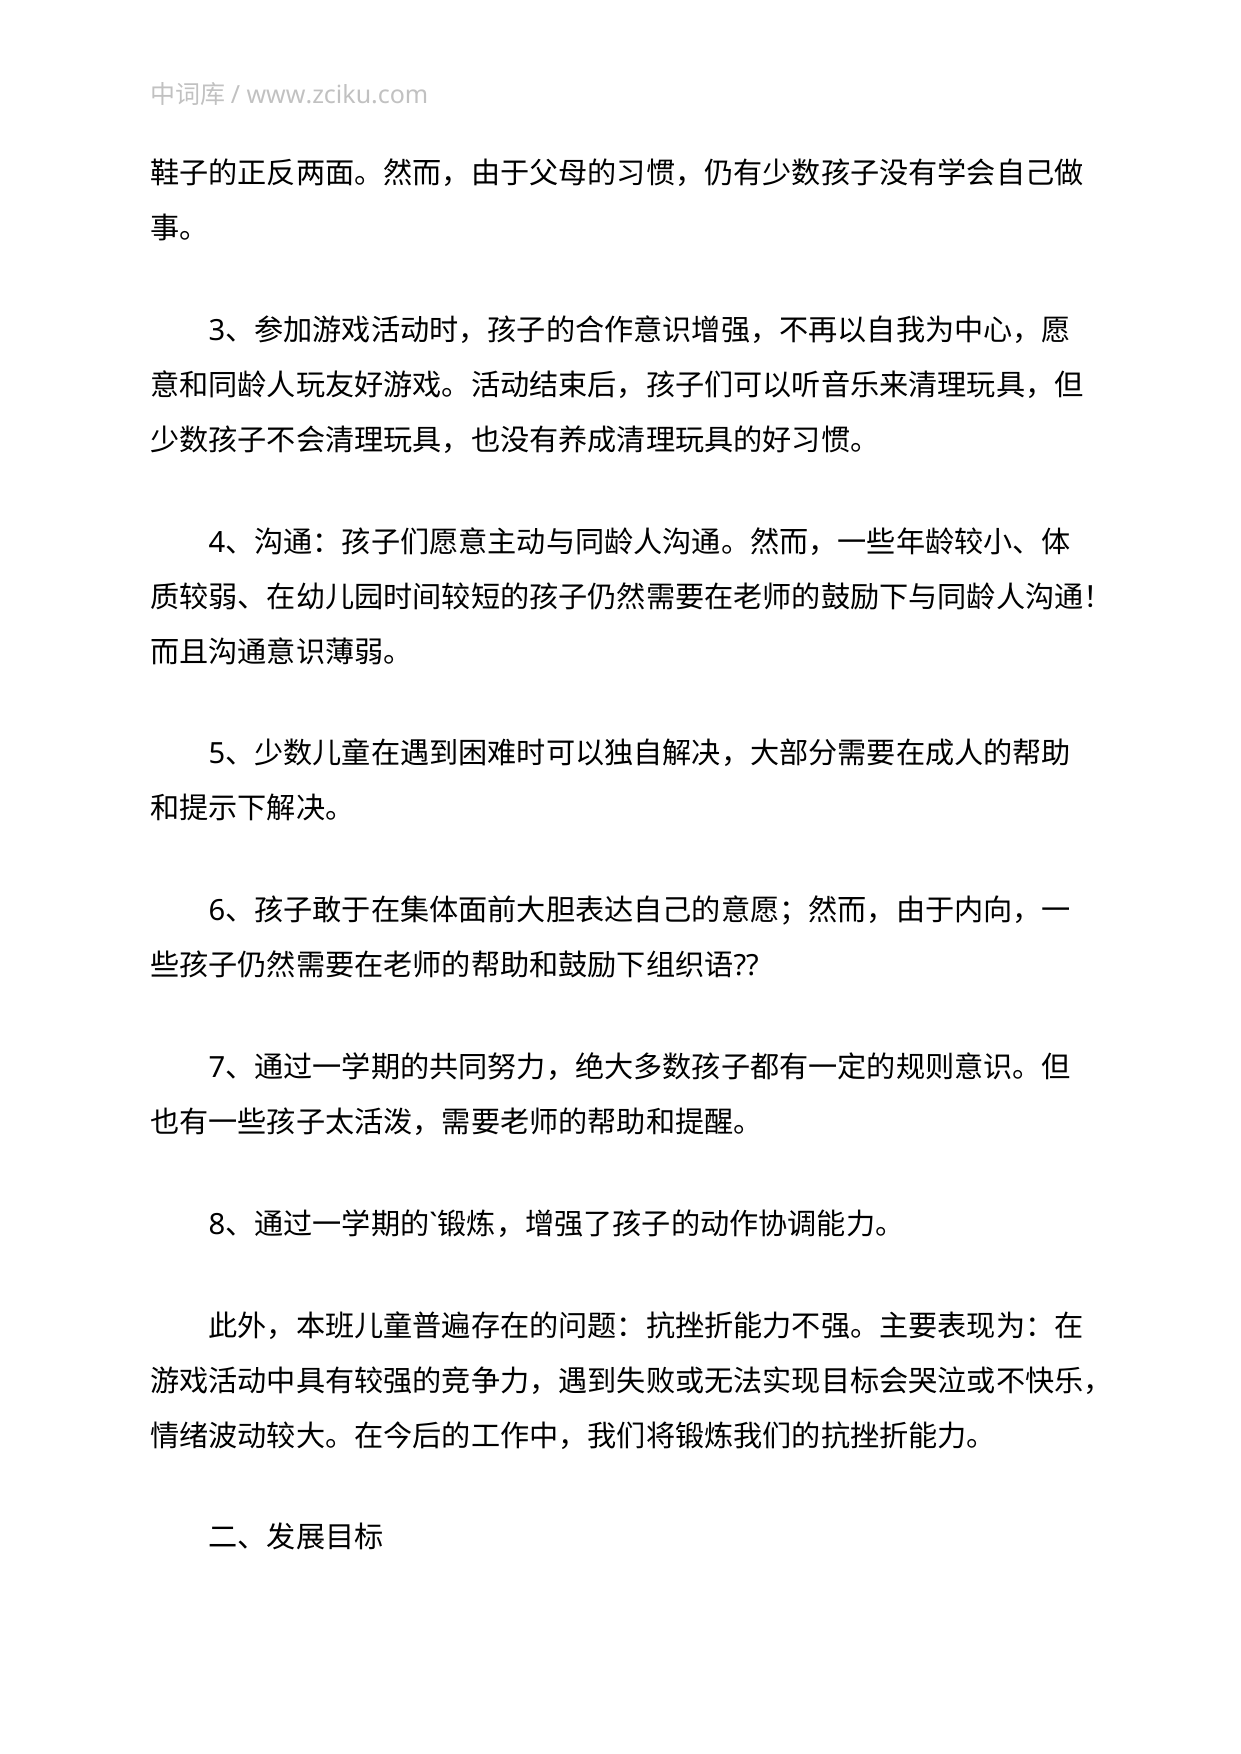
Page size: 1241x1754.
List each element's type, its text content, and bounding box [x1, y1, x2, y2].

text 4、沟通：孩子们愿意主动与同龄人沟通。然而，一些年龄较小、体质较弱、在幼儿园时间较短的孩子仍然需要在老师的鼓励下与同龄人沟通！而且沟通意识薄弱。 [150, 518, 1090, 671]
text 7、通过一学期的共同努力，绝大多数孩子都有一定的规则意识。但也有一些孩子太活泼，需要老师的帮助和提醒。 [150, 1044, 1090, 1141]
text 5、少数儿童在遇到困难时可以独自解决，大部分需要在成人的帮助和提示下解决。 [150, 730, 1090, 827]
text 二、发展目标 [150, 1514, 1090, 1556]
text 此外，本班儿童普遍存在的问题：抗挫折能力不强。主要表现为：在游戏活动中具有较强的竞争力，遇到失败或无法实现目标会哭泣或不快乐，情绪波动较大。在今后的工作中，我们将锻炼我们的抗挫折能力。 [150, 1302, 1090, 1454]
text 8、通过一学期的`锻炼，增强了孩子的动作协调能力。 [150, 1201, 1090, 1243]
text 3、参加游戏活动时，孩子的合作意识增强，不再以自我为中心，愿意和同龄人玩友好游戏。活动结束后，孩子们可以听音乐来清理玩具，但少数孩子不会清理玩具，也没有养成清理玩具的好习惯。 [150, 307, 1090, 459]
text 6、孩子敢于在集体面前大胆表达自己的意愿；然而，由于内向，一些孩子仍然需要在老师的帮助和鼓励下组织语?? [150, 887, 1090, 984]
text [150, 150, 1090, 247]
